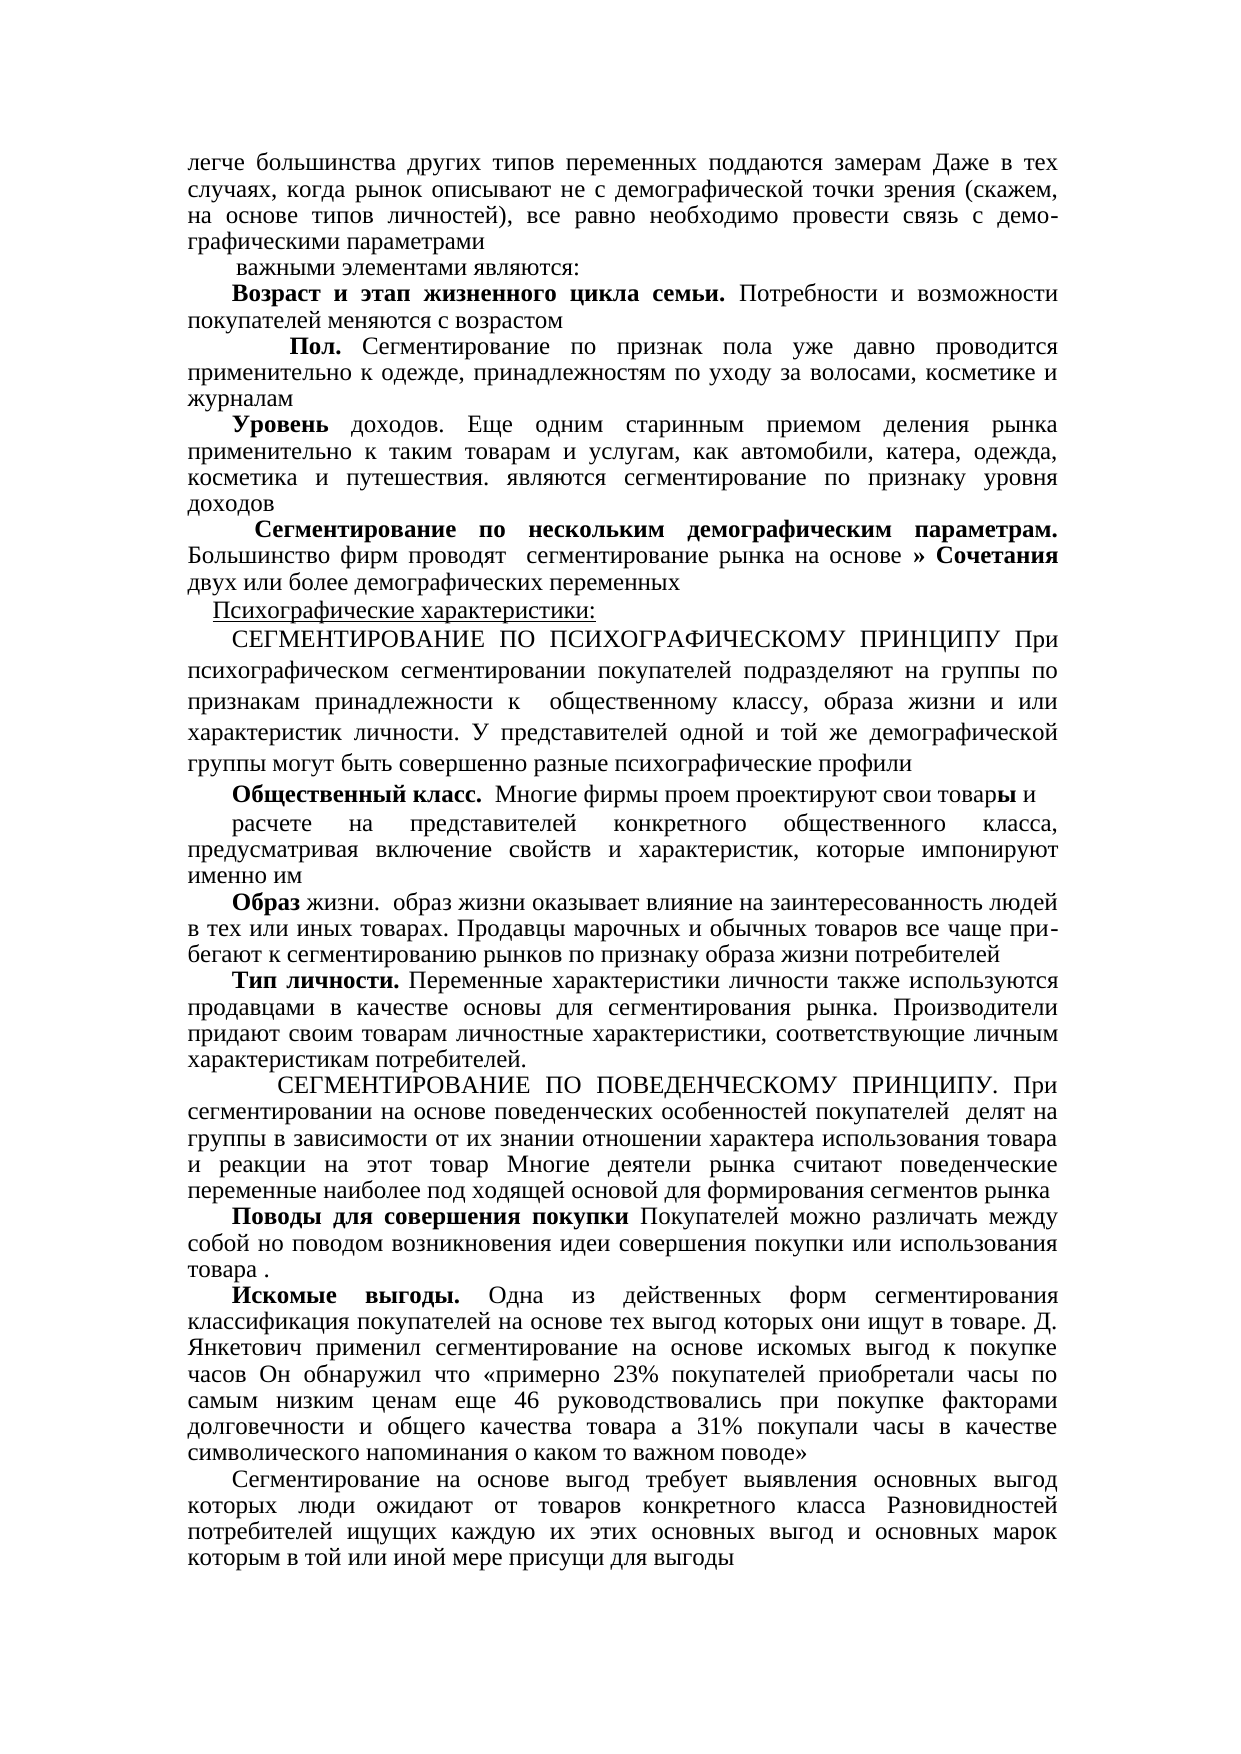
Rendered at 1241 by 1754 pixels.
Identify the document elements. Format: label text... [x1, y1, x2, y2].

text Искомые выгоды. Одна из действенных форм сегментирования классификация покупателей на основе тех выгод которых они ищут в товаре. Д. Янкетович применил сегментирование на основе искомых выгод к покупке часов Он обнаружил что «примерно 23% покупателей приобретали часы по самым низким ценам еще 46 руководствовались при покупке факторами долговечности и общего качества товара а 31% покупали часы в качестве символического напоминания о каком то важном поводе» [187, 1283, 1058, 1466]
text важными элементами являются: [191, 255, 1058, 281]
text расчете на представителей конкретного общественного класса, предусматривая включение свойств и характеристик, которые импонируют именно им [187, 811, 1058, 889]
text Пол. Сегментирование по признак пoлa уже давно проводится применительно к одежде, принадлежностям по уходу за волосами, косметике и журналам [187, 333, 1058, 412]
text Общественный класс. Многие фирмы проем проектируют свои товары и [187, 779, 1058, 808]
text Образ жизни. образ жизни оказывает влияние на заинтересованность людей в тех или иных товарах. Продавцы марочных и обычных товаров все чаще прибегают к сегментированию рынков по признаку образа жизни потребителей [187, 889, 1058, 968]
text СЕГМЕНТИРОВАНИЕ ПО ПОВЕДЕНЧЕСКОМУ ПРИНЦИПУ. При сегментировании на основе поведенческих особенностей покупателей делят на группы в зависимости oт их знании отношении характера использования товара и реакции на этот товар Многие деятели рынка считают поведенческие переменные наиболее под ходящей основой для формирования сегментов рынка [187, 1073, 1058, 1204]
text Возраст и этап жизненного цикла семьи. Потребности и возможности покупателей меняются с возрастом [187, 281, 1058, 333]
text Тип личности. Переменные характеристики личности также используются продавцами в качестве основы для сегментирования рынка. Производители придают своим товарам личностные характеристики, соответствующие личным характеристикам потребителей. [187, 968, 1058, 1073]
text Поводы для совершения покупки Покупателей можно различать между собой но поводом возникновения идеи совершения покупки или использования товара . [187, 1204, 1058, 1283]
text Психографические характеристики: [187, 596, 1053, 624]
text СЕГМЕНТИРОВАНИЕ ПО ПСИХОГРАФИЧЕСКОМУ ПРИНЦИПУ При психографическом сегментировании покупателей подразделяют на группы по признакам принадлежности к общественному классу, образа жизни и или характеристик личности. У представителей одной и той же демографической группы могут быть совершенно разные психографические профили [187, 624, 1058, 777]
text Сегментирование по нескольким демографическим параметрам. Большинство фирм проводят сегментирование рынка на основе » Сочетания двух или более демографических переменных [187, 517, 1058, 596]
text Уровень доходов. Еще одним старинным приемом деления рынка применительно к таким товарам и услугам, как автомобили, катера, одежда, косметика и путешествия. являются сегментирование по признаку уровня доходов [187, 412, 1058, 517]
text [187, 150, 1058, 255]
text Сегментирование на основе выгод требует выявления основных выгод которых люди ожидают от товаров конкретного класса Разновидностей потребителей ищущих каждую их этих основных выгод и основных марок которым в той или иной мере присущи для выгоды [187, 1466, 1058, 1571]
